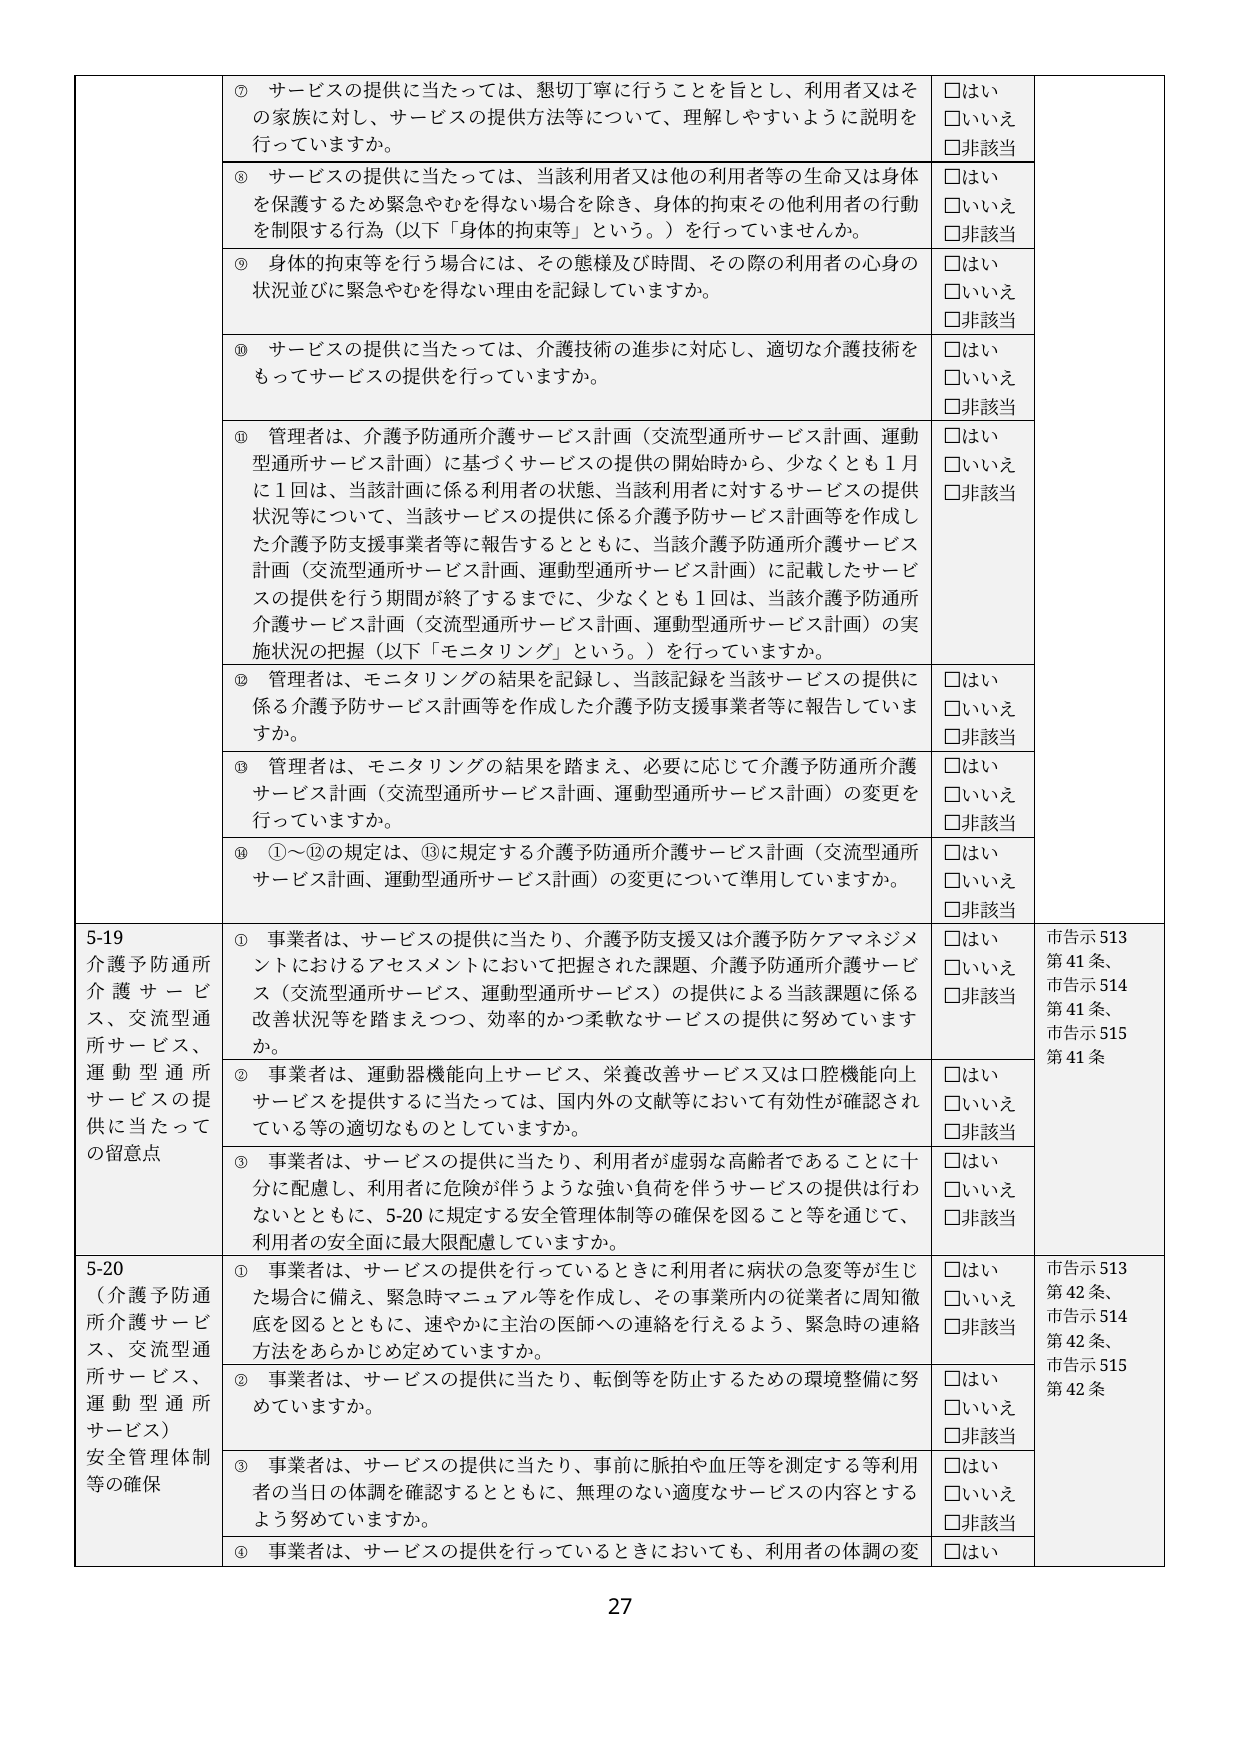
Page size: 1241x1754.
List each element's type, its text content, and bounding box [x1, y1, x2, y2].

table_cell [223, 1537, 931, 1566]
table_cell ⑦ サービスの提供に当たっては、懇切丁寧に行うことを旨とし、利用者又はその家族に対し、サービスの提供方法等について、理解しやすいように説明を行っていますか。 [223, 76, 931, 161]
table_cell ③ 事業者は、サービスの提供に当たり、利用者が虚弱な高齢者であることに十分に配慮し、利用者に危険が伴うような強い負荷を伴うサービスの提供は行わないとともに、5-20に規定する安全管理体制等の確保を図ること等を通じて、利用者の安全面に最大限配慮していますか。 [223, 1147, 931, 1254]
table_cell ⑨ 身体的拘束等を行う場合には、その態様及び時間、その際の利用者の心身の状況並びに緊急やむを得ない理由を記録していますか。 [223, 249, 931, 334]
table_cell ⑪ 管理者は、介護予防通所介護サービス計画（交流型通所サービス計画、運動型通所サービス計画）に基づくサービスの提供の開始時から、少なくとも１月に１回は、当該計画に係る利用者の状態、当該利用者に対するサービスの提供状況等について、当該サービスの提供に係る介護予防サービス計画等を作成した介護予防支援事業者等に報告するとともに、当該介護予防通所介護サービス計画（交流型通所サービス計画、運動型通所サービス計画）に記載したサービスの提供を行う期間が終了するまでに、少なくとも１回は、当該介護予防通所介護サービス計画（交流型通所サービス計画、運動型通所サービス計画）の実施状況の把握（以下「モニタリング」という。）を行っていますか。 [223, 421, 931, 664]
table_cell ⑬ 管理者は、モニタリングの結果を踏まえ、必要に応じて介護予防通所介護サービス計画（交流型通所サービス計画、運動型通所サービス計画）の変更を行っていますか。 [223, 752, 931, 837]
table_cell 市告示513 第42条、 市告示514 第42条、 市告示515 第42条 [1035, 1256, 1164, 1566]
table_cell はい いいえ 非該当 [932, 1256, 1034, 1363]
table_cell ⑫ 管理者は、モニタリングの結果を記録し、当該記録を当該サービスの提供に係る介護予防サービス計画等を作成した介護予防支援事業者等に報告していますか。 [223, 665, 931, 751]
table_cell はい いいえ 非該当 [932, 838, 1034, 923]
table_cell ② 事業者は、サービスの提供に当たり、転倒等を防止するための環境整備に努めていますか。 [223, 1365, 931, 1450]
table_cell ⑧ サービスの提供に当たっては、当該利用者又は他の利用者等の生命又は身体を保護するため緊急やむを得ない場合を除き、身体的拘束その他利用者の行動を制限する行為（以下「身体的拘束等」という。）を行っていませんか。 [223, 163, 931, 248]
table_cell はい いいえ 非該当 [932, 665, 1034, 751]
table_cell 市告示513 第41条、 市告示514 第41条、 市告示515 第41条 [1035, 924, 1164, 1254]
table_cell はい いいえ 非該当 [932, 76, 1034, 161]
table_cell はい いいえ 非該当 [932, 335, 1034, 420]
table_cell はい いいえ 非該当 [932, 1060, 1034, 1146]
table_cell ② 事業者は、運動器機能向上サービス、栄養改善サービス又は口腔機能向上サービスを提供するに当たっては、国内外の文献等において有効性が確認されている等の適切なものとしていますか。 [223, 1060, 931, 1146]
table_cell ③ 事業者は、サービスの提供に当たり、事前に脈拍や血圧等を測定する等利用者の当日の体調を確認するとともに、無理のない適度なサービスの内容とするよう努めていますか。 [223, 1451, 931, 1536]
table_cell 5-19 介護予防通所介護サービス、交流型通所サービス、運動型通所サービスの提供に当たっての留意点 [76, 924, 222, 1254]
table_cell ⑩ サービスの提供に当たっては、介護技術の進歩に対応し、適切な介護技術をもってサービスの提供を行っていますか。 [223, 335, 931, 420]
table_cell はい いいえ 非該当 [932, 924, 1034, 1059]
table_cell はい いいえ 非該当 [932, 1147, 1034, 1254]
table_cell はい いいえ 非該当 [932, 421, 1034, 664]
table_cell ① 事業者は、サービスの提供を行っているときに利用者に病状の急変等が生じた場合に備え、緊急時マニュアル等を作成し、その事業所内の従業者に周知徹底を図るとともに、速やかに主治の医師への連絡を行えるよう、緊急時の連絡方法をあらかじめ定めていますか。 [223, 1256, 931, 1363]
table_cell ① 事業者は、サービスの提供に当たり、介護予防支援又は介護予防ケアマネジメントにおけるアセスメントにおいて把握された課題、介護予防通所介護サービス（交流型通所サービス、運動型通所サービス）の提供による当該課題に係る改善状況等を踏まえつつ、効率的かつ柔軟なサービスの提供に努めていますか。 [223, 924, 931, 1059]
table_cell はい いいえ 非該当 [932, 163, 1034, 248]
table_cell はい いいえ 非該当 [932, 1537, 1034, 1566]
table_cell ⑭ ①～⑫の規定は、⑬に規定する介護予防通所介護サービス計画（交流型通所サービス計画、運動型通所サービス計画）の変更について準用していますか。 [223, 838, 931, 923]
table_cell 5-20 （介護予防通所介護サービス、交流型通所サービス、運動型通所サービス） 安全管理体制等の確保 [76, 1256, 222, 1566]
table_cell はい いいえ 非該当 [932, 752, 1034, 837]
table_cell はい いいえ 非該当 [932, 1451, 1034, 1536]
table_cell はい いいえ 非該当 [932, 249, 1034, 334]
table_cell はい いいえ 非該当 [932, 1365, 1034, 1450]
